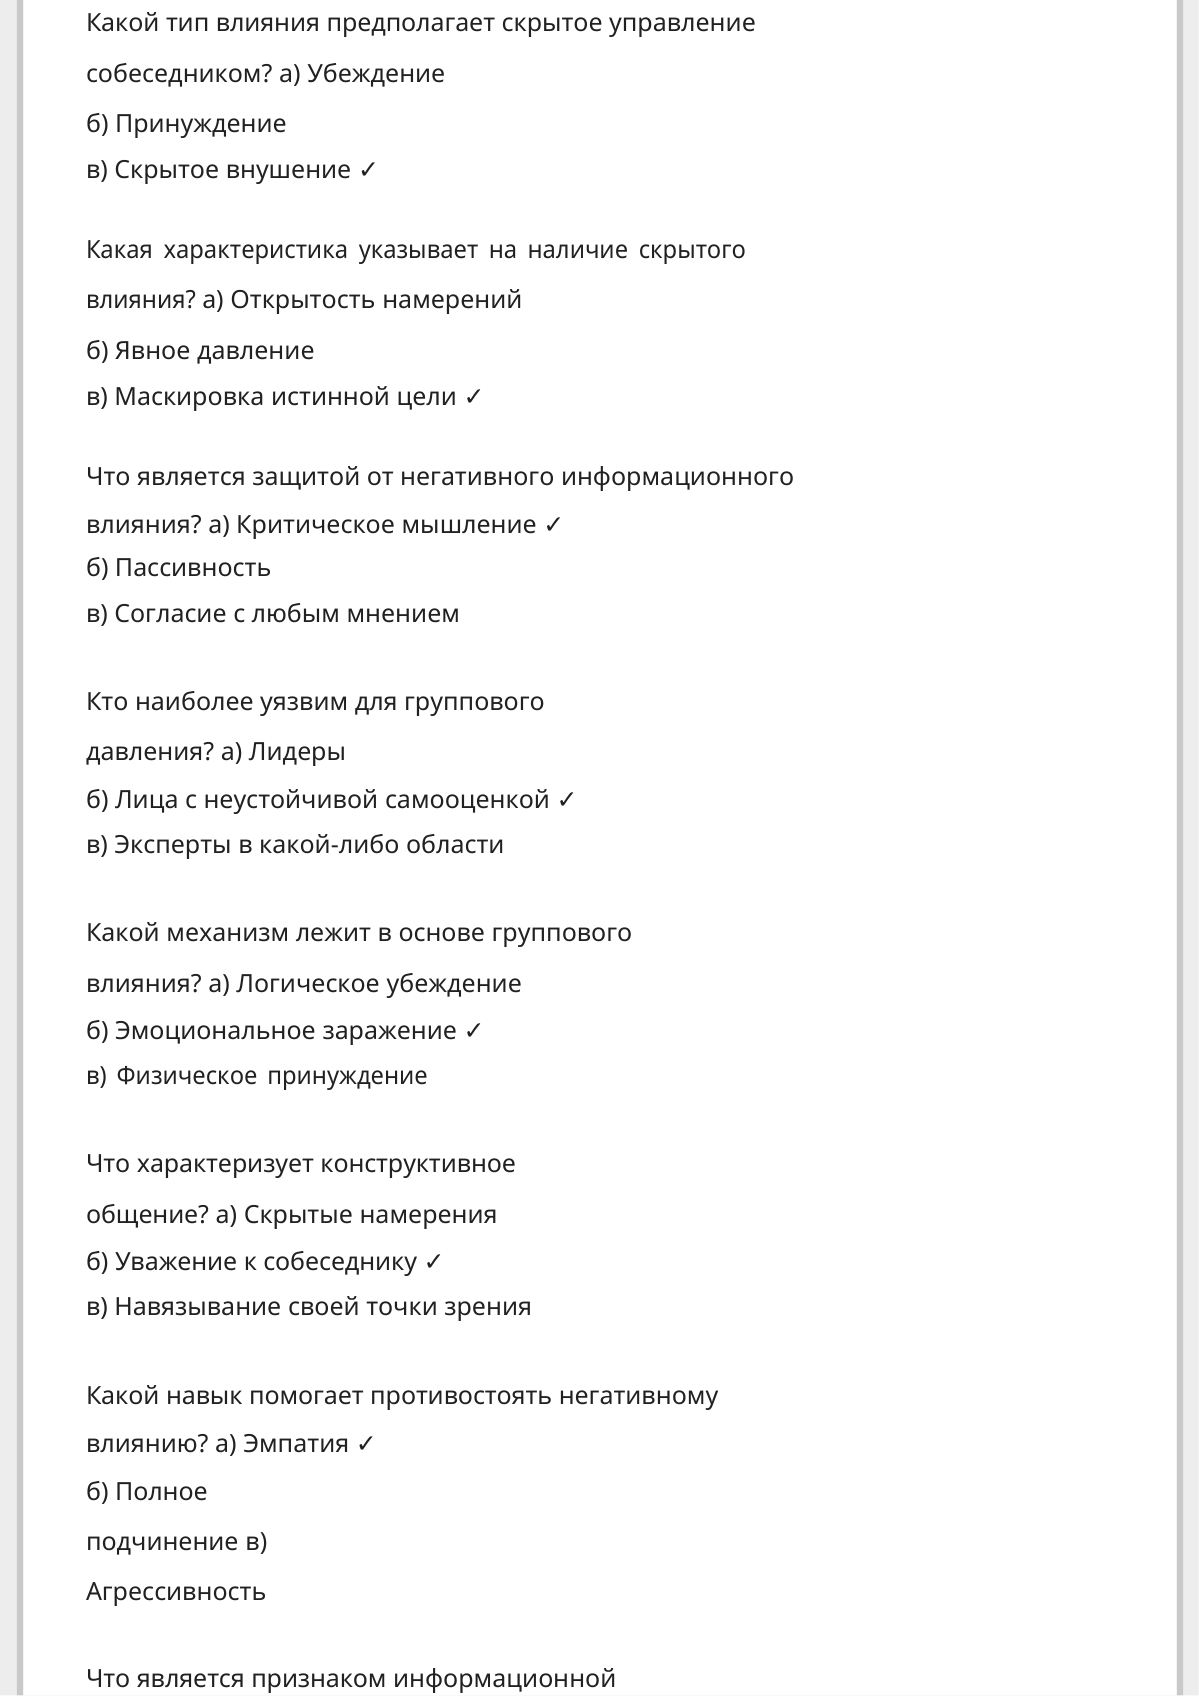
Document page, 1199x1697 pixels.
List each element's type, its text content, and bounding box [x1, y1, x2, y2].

text б) Пассивность [86, 554, 1199, 582]
text б) Лица с неустойчивой самооценкой ✓ [86, 784, 1199, 814]
text Что является защитой от негативного информационного влияния? а) Критическое мышление ✓ [86, 458, 860, 541]
text в) Навязывание своей точки зрения [86, 1289, 1199, 1323]
text Кто наиболее уязвим для группового давления? а) Лидеры [86, 684, 647, 768]
text б) Уважение к собеседнику ✓ [86, 1247, 1199, 1277]
text б) Эмоциональное заражение ✓ [86, 1016, 1199, 1046]
text в) Маскировка истинной цели ✓ [86, 378, 1199, 412]
text б) Явное давление [86, 332, 1199, 366]
text Какой навык помогает противостоять негативному влиянию? а) Эмпатия ✓ [86, 1377, 794, 1459]
text б) Принуждение [86, 106, 1199, 139]
text Какая характеристика указывает на наличие скрытого влияния? а) Открытость намерений [86, 232, 832, 316]
text б) Полное подчинение в) Агрессивность [86, 1473, 347, 1608]
text Какой механизм лежит в основе группового влияния? а) Логическое убеждение [86, 915, 709, 999]
text в) Физическое принуждение [86, 1058, 1199, 1092]
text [86, 1660, 666, 1694]
text Что характеризует конструктивное общение? а) Скрытые намерения [86, 1146, 613, 1231]
text в) Согласие с любым мнением [86, 595, 1199, 629]
text Какой тип влияния предполагает скрытое управление собеседником? а) Убеждение [86, 5, 898, 89]
text в) Скрытое внушение ✓ [86, 152, 1199, 186]
text в) Эксперты в какой-либо области [86, 827, 1199, 861]
